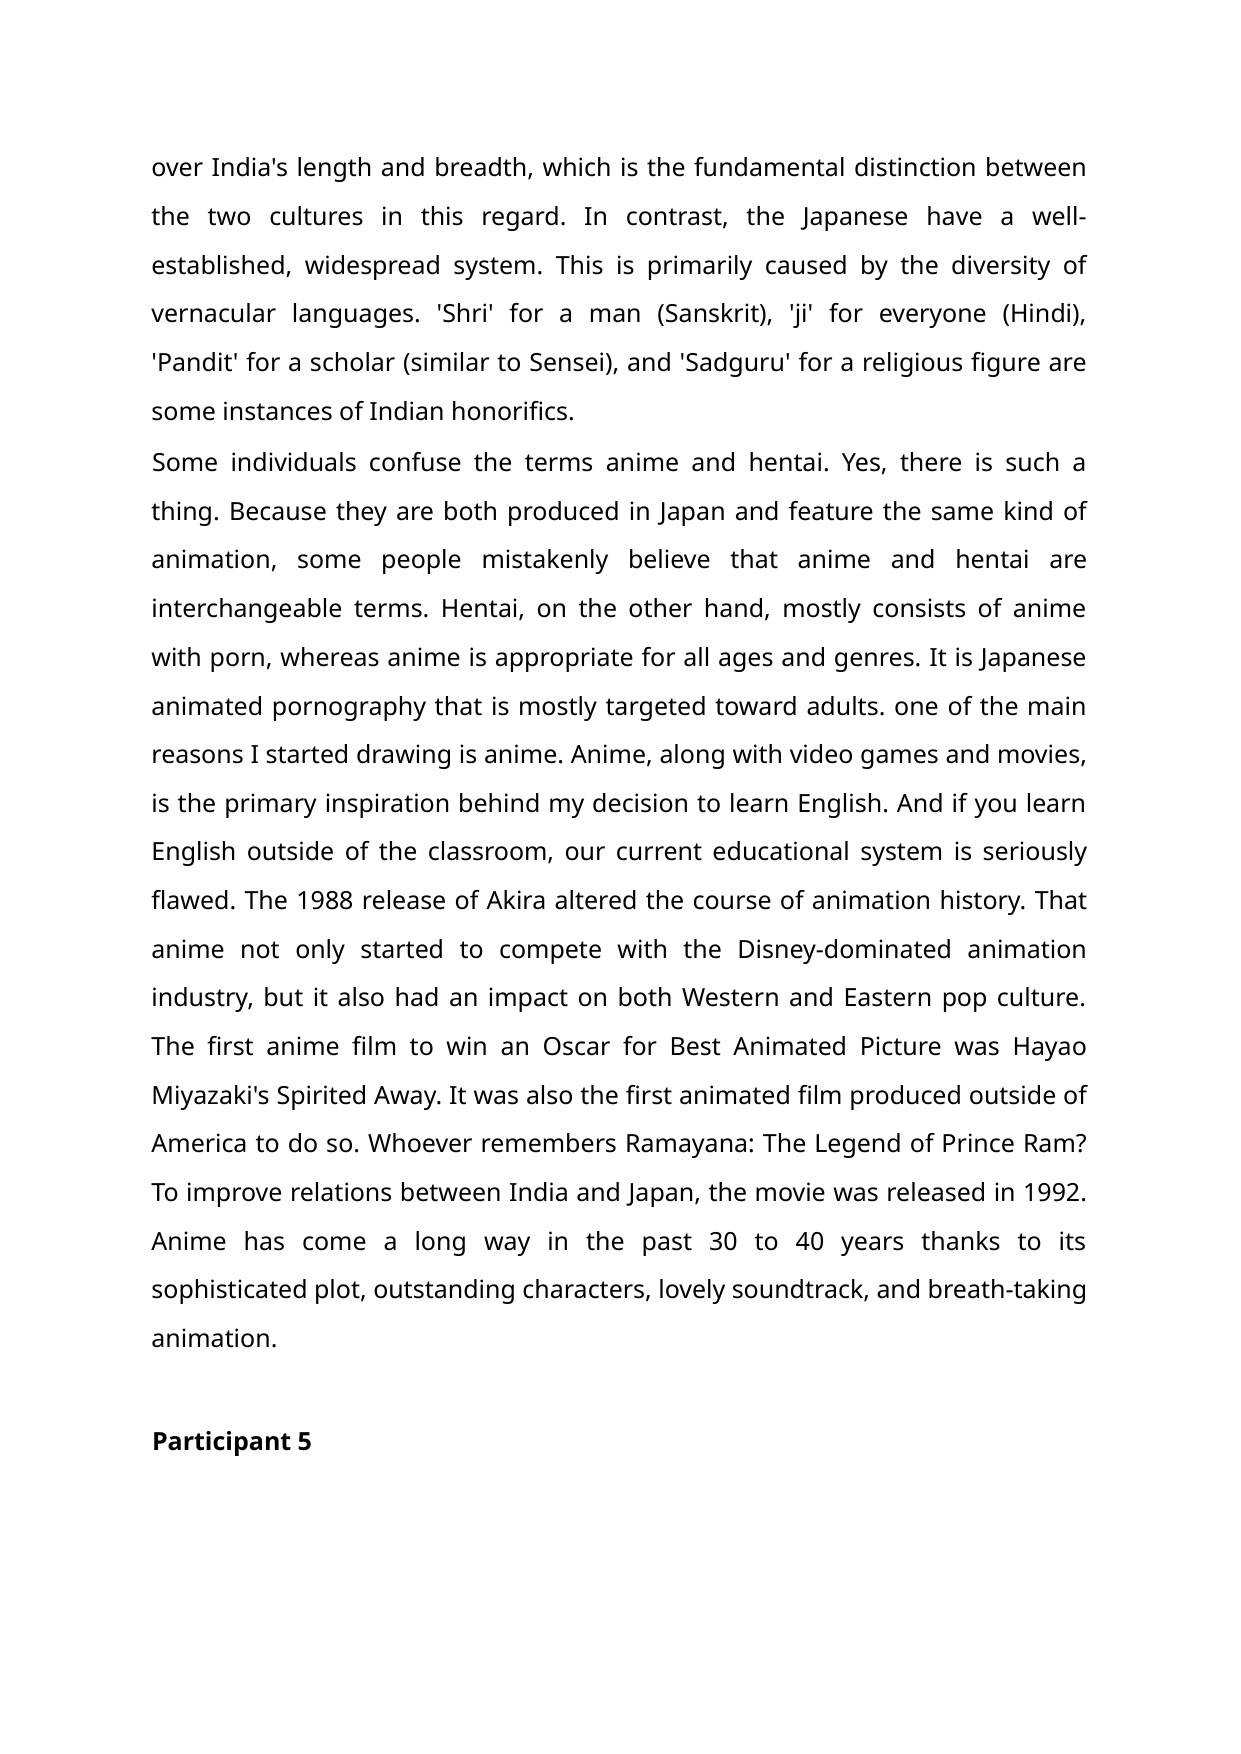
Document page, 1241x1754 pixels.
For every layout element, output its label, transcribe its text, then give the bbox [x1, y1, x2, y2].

text Participant 5 [151, 1424, 1088, 1458]
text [151, 150, 1088, 427]
text Some individuals confuse the terms anime and hentai. Yes, there is such a thing. Because they are both produced in Japan and feature the same kind of animation, some people mistakenly believe that anime and hentai are interchangeable terms. Hentai, on the other hand, mostly consists of anime with porn, whereas anime is appropriate for all ages and genres. It is Japanese animated pornography that is mostly targeted toward adults. one of the main reasons I started drawing is anime. Anime, along with video games and movies, is the primary inspiration behind my decision to learn English. And if you learn English outside of the classroom, our current educational system is seriously flawed. The 1988 release of Akira altered the course of animation history. That anime not only started to compete with the Disney-dominated animation industry, but it also had an impact on both Western and Eastern pop culture. The first anime film to win an Oscar for Best Animated Picture was Hayao Miyazaki's Spirited Away. It was also the first animated film produced outside of America to do so. Whoever remembers Ramayana: The Legend of Prince Ram? To improve relations between India and Japan, the movie was released in 1992. Anime has come a long way in the past 30 to 40 years thanks to its sophisticated plot, outstanding characters, lovely soundtrack, and breath-taking animation. [151, 445, 1088, 1354]
